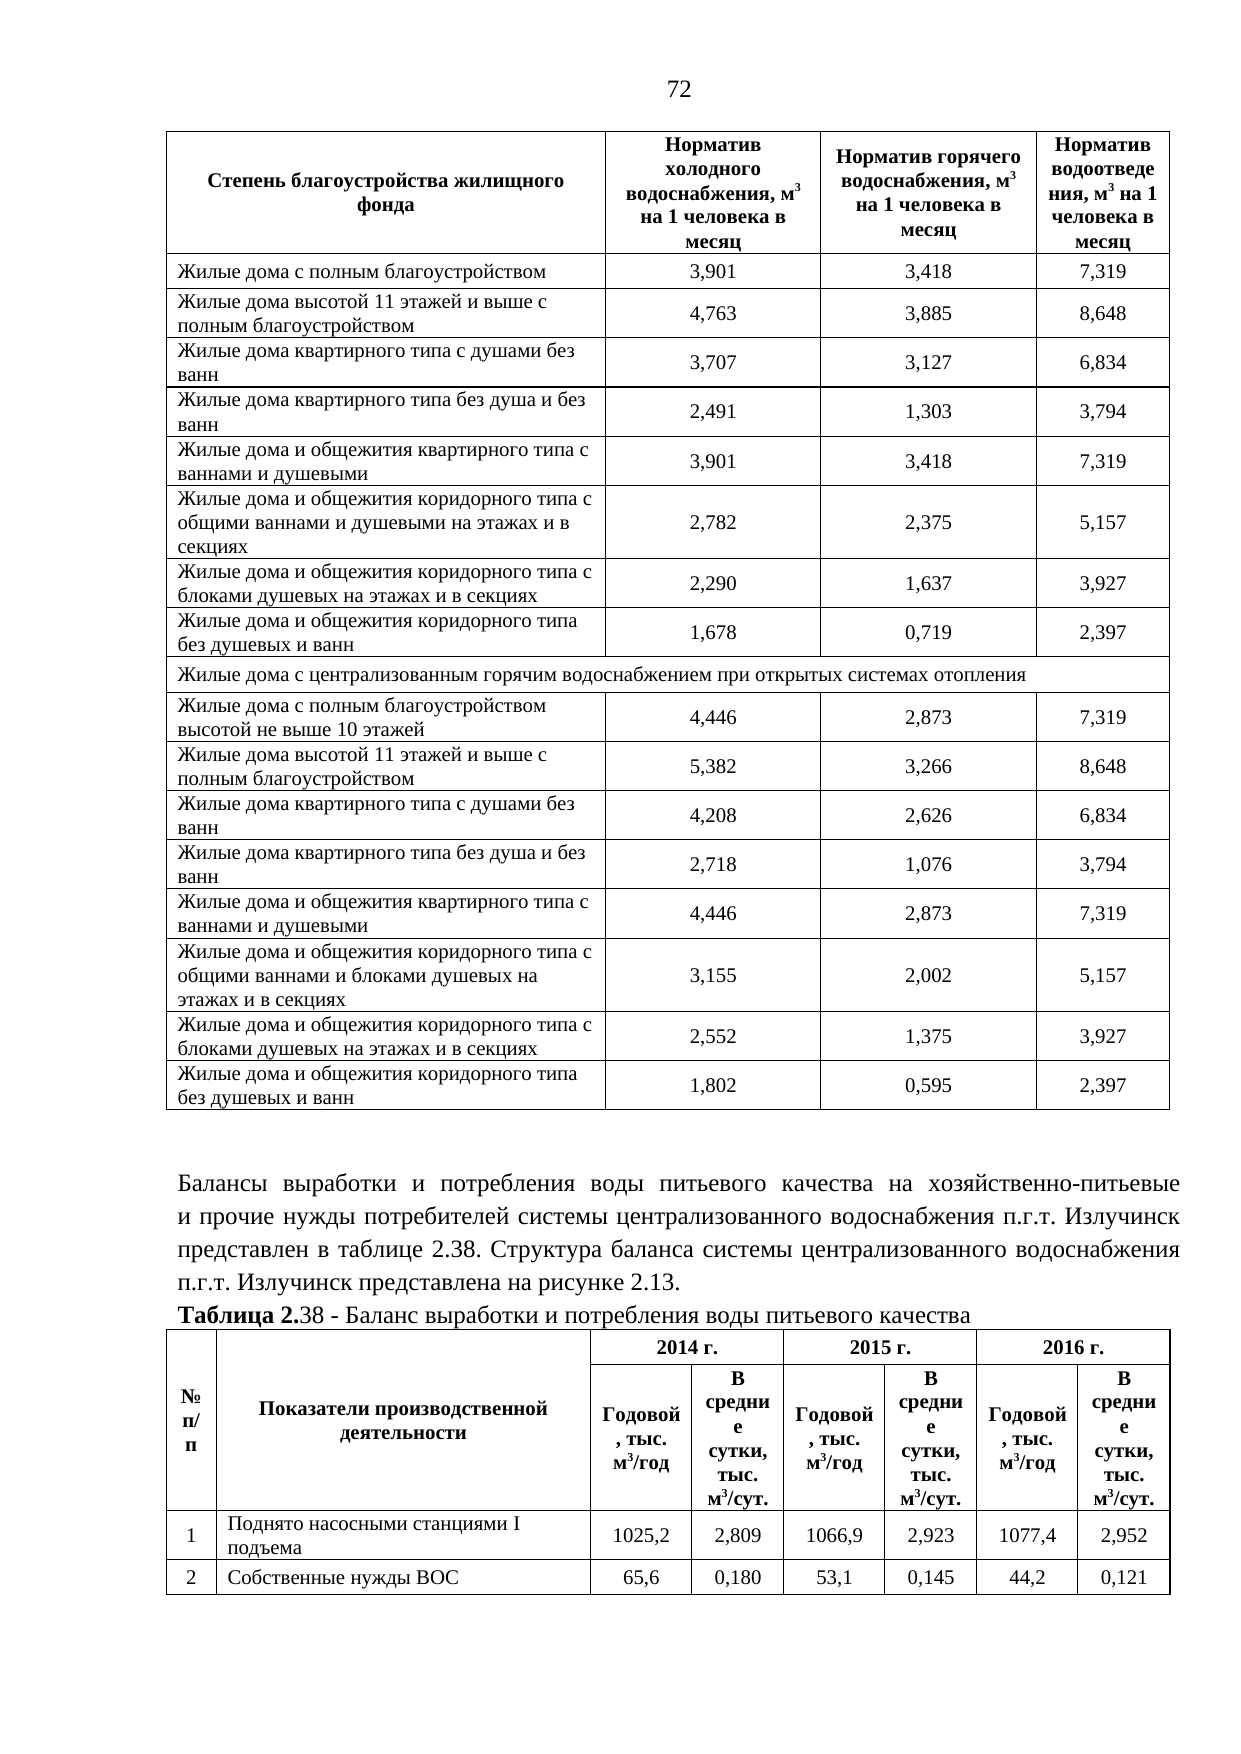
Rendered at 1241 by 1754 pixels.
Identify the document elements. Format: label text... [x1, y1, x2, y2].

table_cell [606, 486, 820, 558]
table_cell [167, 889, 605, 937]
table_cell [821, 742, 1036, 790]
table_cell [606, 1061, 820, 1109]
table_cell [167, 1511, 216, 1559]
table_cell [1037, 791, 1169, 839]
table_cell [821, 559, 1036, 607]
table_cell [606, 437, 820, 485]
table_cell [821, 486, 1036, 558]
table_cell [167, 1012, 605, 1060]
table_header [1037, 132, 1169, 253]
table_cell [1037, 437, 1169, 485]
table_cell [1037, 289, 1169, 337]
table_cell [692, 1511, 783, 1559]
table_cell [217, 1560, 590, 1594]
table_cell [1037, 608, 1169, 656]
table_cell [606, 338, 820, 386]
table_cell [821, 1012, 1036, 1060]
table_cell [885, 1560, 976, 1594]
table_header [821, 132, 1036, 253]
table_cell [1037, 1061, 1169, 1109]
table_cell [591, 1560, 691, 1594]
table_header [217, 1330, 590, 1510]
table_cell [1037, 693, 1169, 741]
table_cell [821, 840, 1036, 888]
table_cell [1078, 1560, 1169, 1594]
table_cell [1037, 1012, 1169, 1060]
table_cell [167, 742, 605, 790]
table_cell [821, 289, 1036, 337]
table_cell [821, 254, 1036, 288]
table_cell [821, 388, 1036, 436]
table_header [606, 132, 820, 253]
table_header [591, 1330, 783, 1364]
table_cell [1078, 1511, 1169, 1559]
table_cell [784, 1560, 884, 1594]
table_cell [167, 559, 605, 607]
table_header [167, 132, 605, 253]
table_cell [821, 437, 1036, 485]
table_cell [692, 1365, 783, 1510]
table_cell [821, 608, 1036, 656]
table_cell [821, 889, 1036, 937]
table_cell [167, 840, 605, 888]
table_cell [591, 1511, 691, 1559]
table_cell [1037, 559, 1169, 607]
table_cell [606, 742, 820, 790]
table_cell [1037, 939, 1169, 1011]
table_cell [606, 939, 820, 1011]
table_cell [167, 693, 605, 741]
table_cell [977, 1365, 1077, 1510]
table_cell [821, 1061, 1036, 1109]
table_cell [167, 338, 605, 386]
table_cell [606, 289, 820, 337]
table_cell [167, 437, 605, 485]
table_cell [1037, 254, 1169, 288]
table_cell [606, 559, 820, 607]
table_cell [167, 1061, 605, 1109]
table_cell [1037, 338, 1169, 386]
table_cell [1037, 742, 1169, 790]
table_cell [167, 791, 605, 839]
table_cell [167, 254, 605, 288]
text Балансы выработки и потребления воды питьевого качества на хозяйственно-питьевые и прочие нужды потребителей системы централизованного водоснабжения п.г.т. Излучинск представлен в таблице 2.38. Структура баланса системы централизованного водоснабжения п.г.т. Излучинск представлена на рисунке 2.13. [177, 1168, 1181, 1296]
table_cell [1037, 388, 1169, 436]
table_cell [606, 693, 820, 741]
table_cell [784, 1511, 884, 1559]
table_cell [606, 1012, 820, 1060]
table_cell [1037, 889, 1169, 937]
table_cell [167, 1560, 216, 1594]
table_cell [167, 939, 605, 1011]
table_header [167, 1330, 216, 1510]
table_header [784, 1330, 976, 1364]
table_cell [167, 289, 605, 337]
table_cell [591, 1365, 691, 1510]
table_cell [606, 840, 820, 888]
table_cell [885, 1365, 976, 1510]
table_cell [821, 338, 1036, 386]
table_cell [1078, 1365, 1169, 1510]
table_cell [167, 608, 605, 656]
text Таблица 2.38 - Баланс выработки и потребления воды питьевого качества [177, 1300, 1181, 1329]
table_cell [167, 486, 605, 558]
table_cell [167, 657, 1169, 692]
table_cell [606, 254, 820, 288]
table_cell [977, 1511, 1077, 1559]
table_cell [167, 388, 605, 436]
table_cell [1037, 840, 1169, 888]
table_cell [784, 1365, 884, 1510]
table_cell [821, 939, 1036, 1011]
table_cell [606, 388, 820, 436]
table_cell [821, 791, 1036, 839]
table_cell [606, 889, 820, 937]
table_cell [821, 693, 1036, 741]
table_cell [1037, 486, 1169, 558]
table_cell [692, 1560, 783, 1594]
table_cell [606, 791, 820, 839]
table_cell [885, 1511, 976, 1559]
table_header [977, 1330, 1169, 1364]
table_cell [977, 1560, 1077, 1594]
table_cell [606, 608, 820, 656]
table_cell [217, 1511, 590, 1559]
